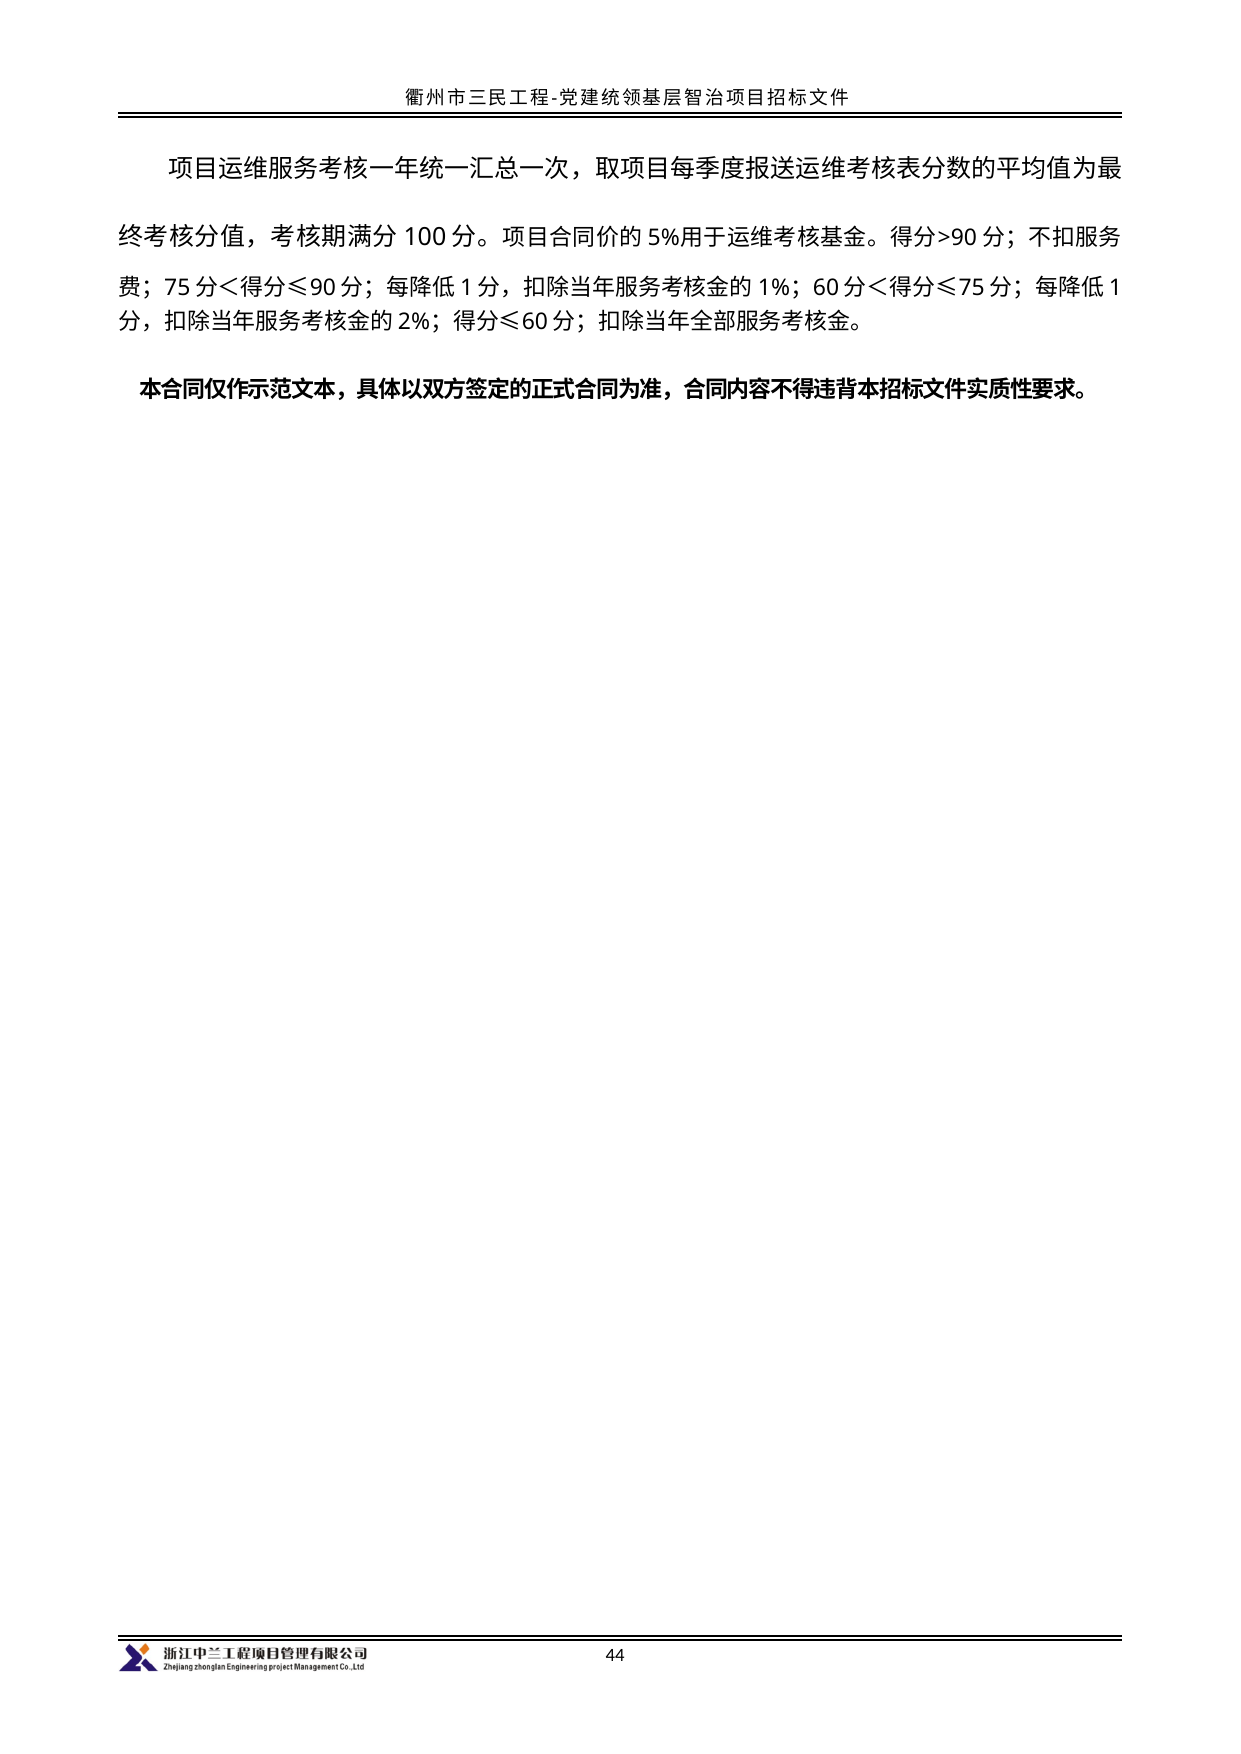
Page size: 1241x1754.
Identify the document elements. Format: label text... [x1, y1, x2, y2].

text 本合同仅作示范文本，具体以双方签定的正式合同为准，合同内容不得违背本招标文件实质性要求。 [118, 370, 1122, 404]
picture [118, 1641, 368, 1672]
text 项目运维服务考核一年统一汇总一次，取项目每季度报送运维考核表分数的平均值为最终考核分值，考核期满分100分。项目合同价的5%用于运维考核基金。得分>90分；不扣服务费；75分＜得分≤90分；每降低1分，扣除当年服务考核金的1%；60分＜得分≤75分；每降低1分，扣除当年服务考核金的2%；得分≤60分；扣除当年全部服务考核金。 [118, 133, 1122, 336]
